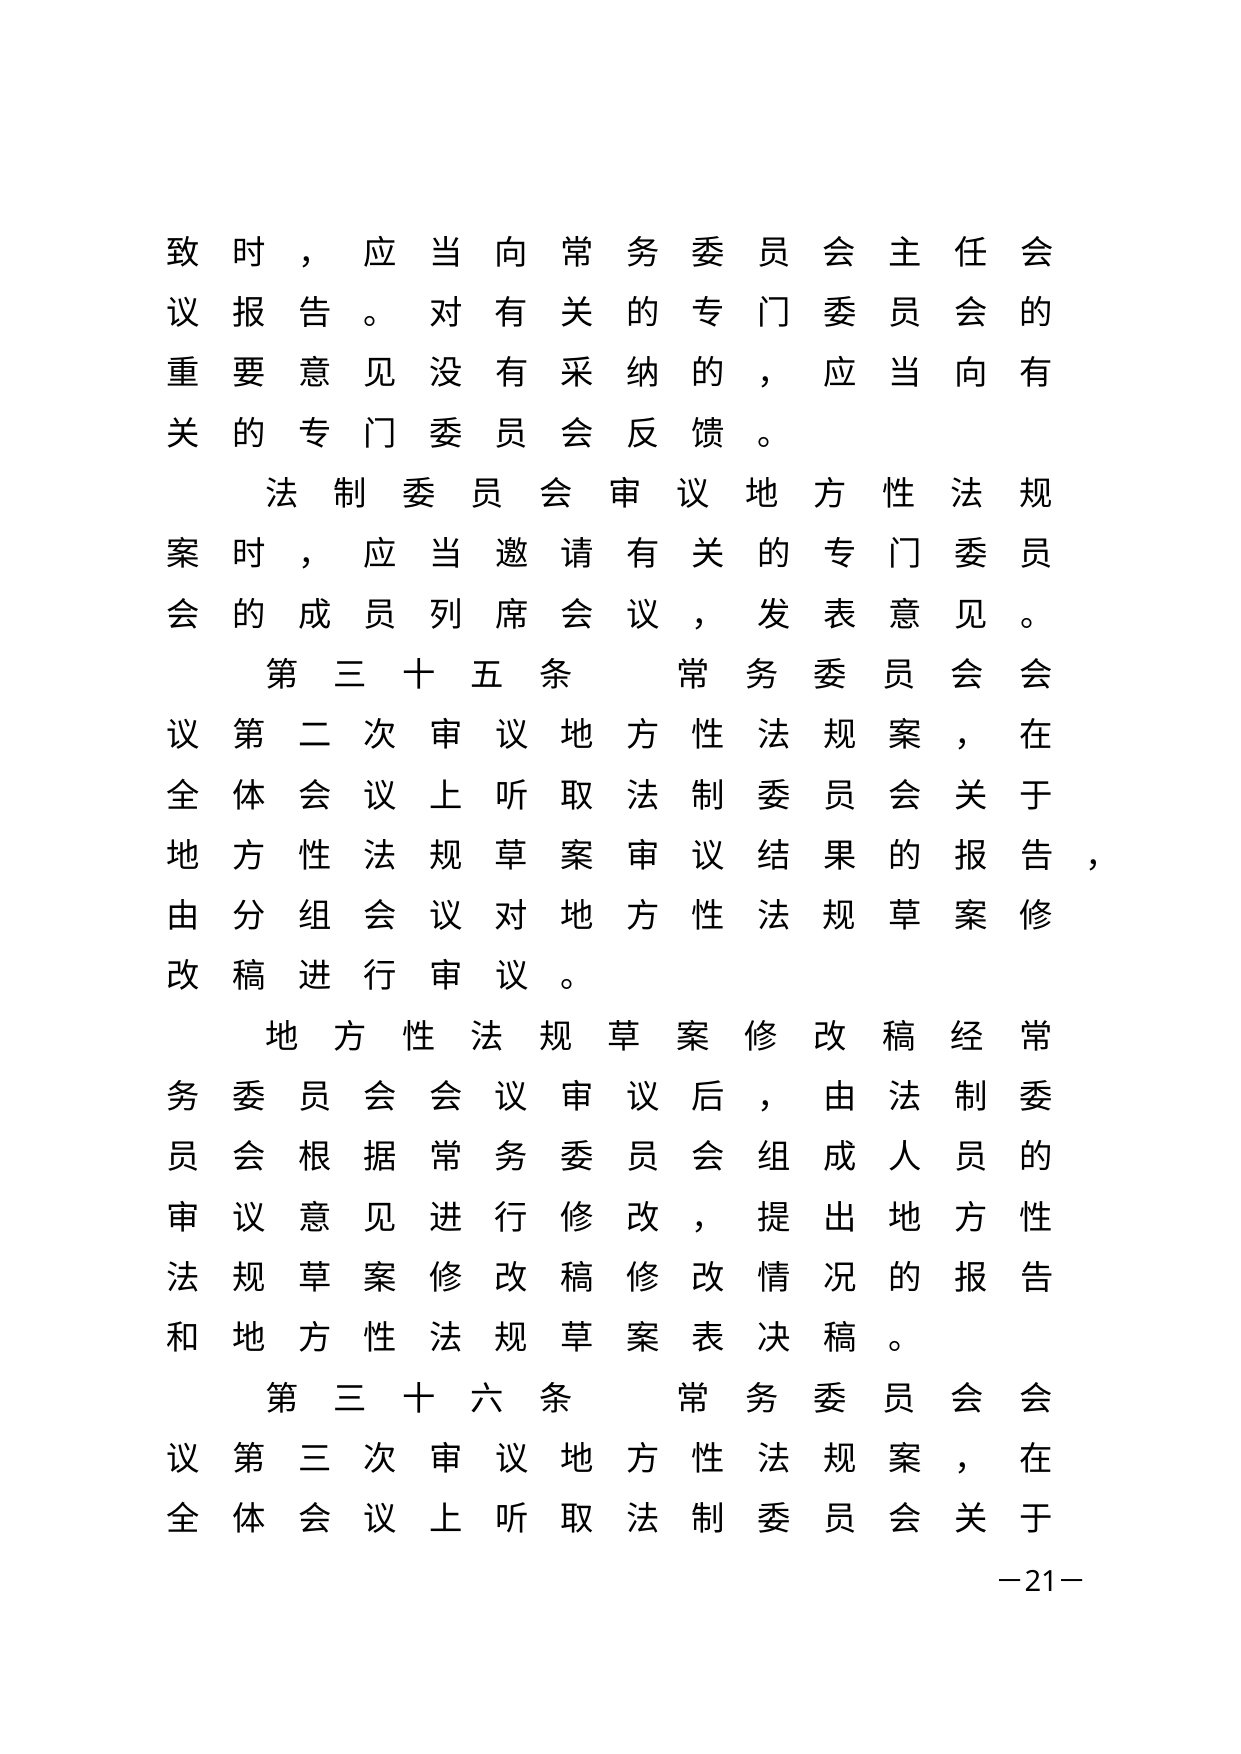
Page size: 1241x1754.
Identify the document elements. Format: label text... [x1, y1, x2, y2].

text 法制委员会审议地方性法规案时，应当邀请有关的专门委员会的成员列席会议，发表意见。 [167, 461, 1085, 642]
text 地方性法规草案修改稿经常务委员会会议审议后，由法制委员会根据常务委员会组成人员的审议意见进行修改，提出地方性法规草案修改稿修改情况的报告和地方性法规草案表决稿。 [167, 1003, 1085, 1365]
text 第三十五条 常务委员会会议第二次审议地方性法规案，在全体会议上听取法制委员会关于地方性法规草案审议结果的报告，由分组会议对地方性法规草案修改稿进行审议。 [167, 642, 1085, 1003]
text 第三十六条 常务委员会会议第三次审议地方性法规案，在全体会议上听取法制委员会关于地方性法规草案修改稿修改情况的报告，由分组会议对地方性法规草案第二次修改稿进行审议。 [167, 1365, 1085, 1546]
